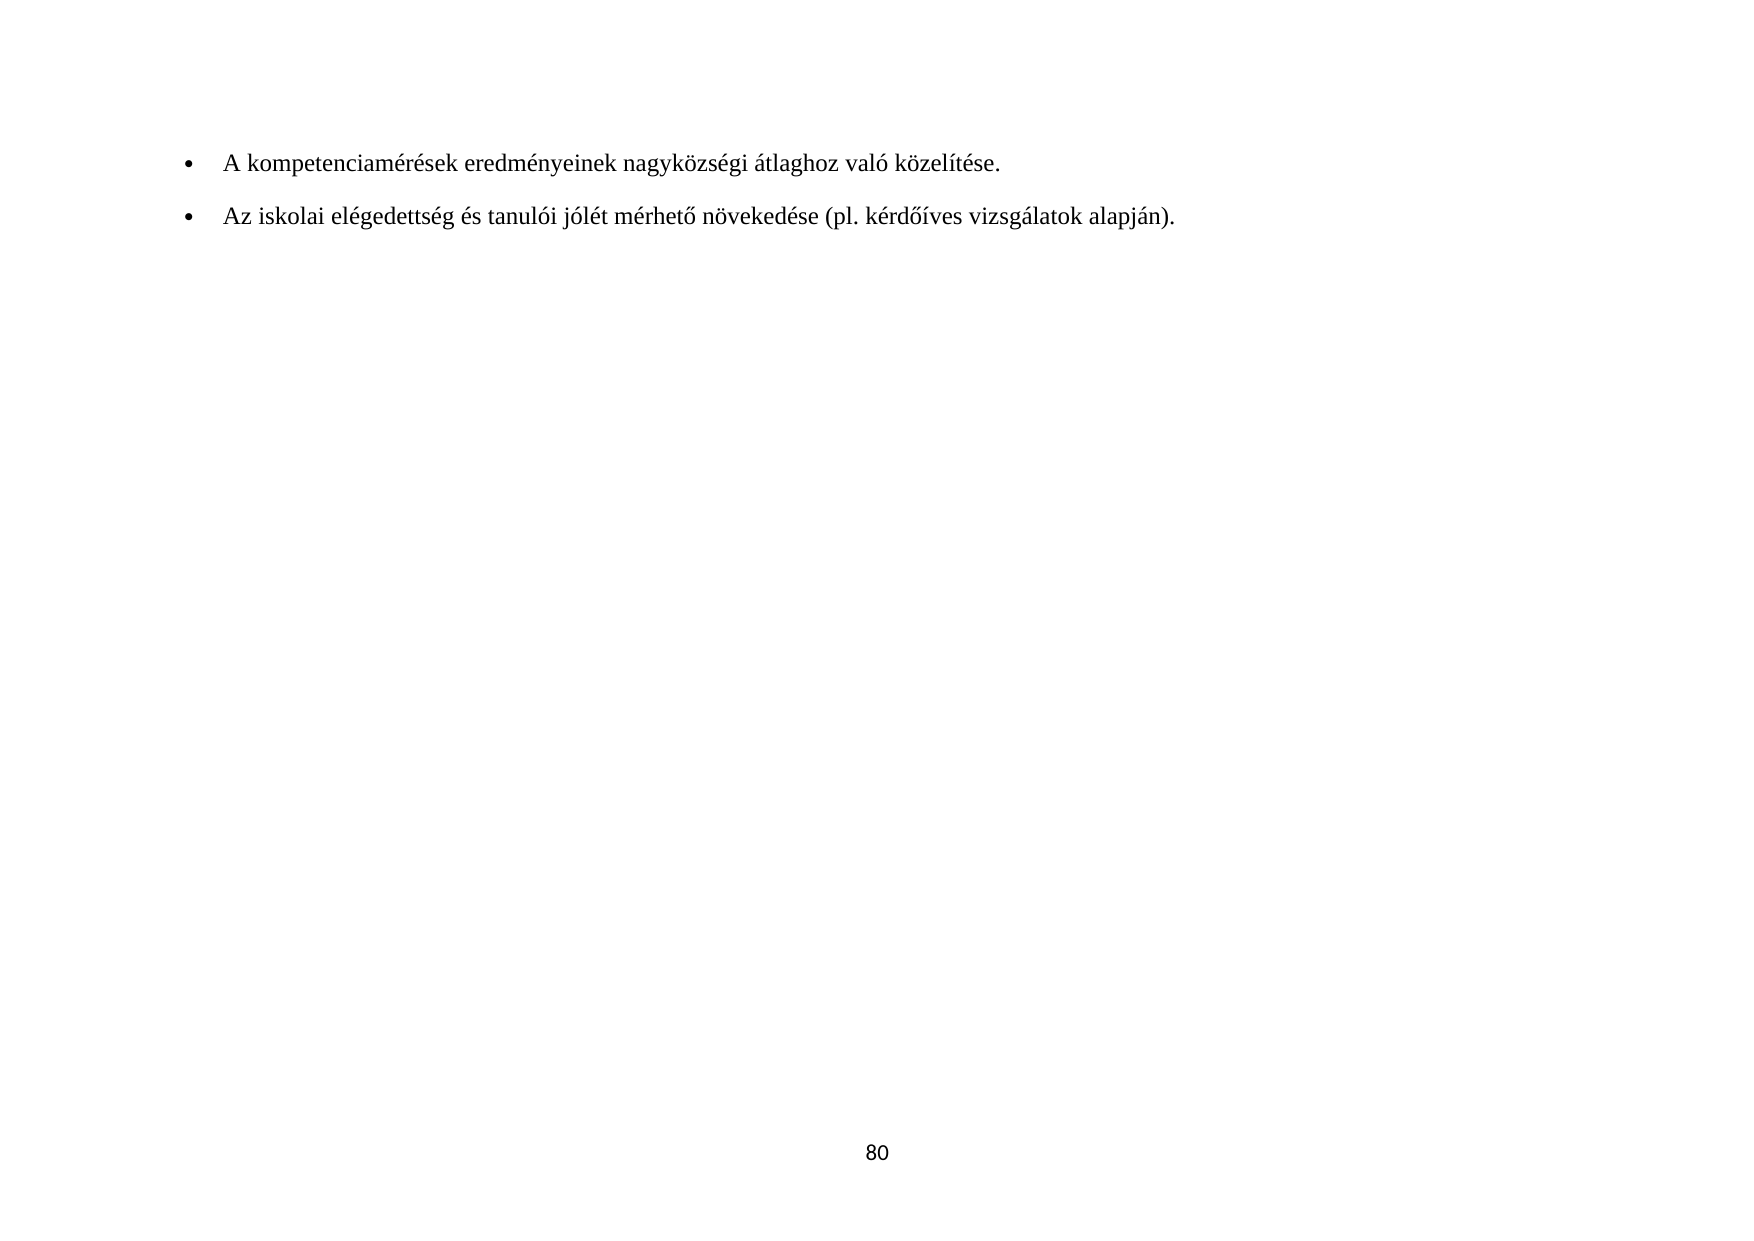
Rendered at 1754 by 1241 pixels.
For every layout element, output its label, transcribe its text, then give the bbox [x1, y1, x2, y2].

list A kompetenciamérések eredményeinek nagyközségi átlaghoz való közelítése. [185, 148, 1606, 176]
list Az iskolai elégedettség és tanulói jólét mérhető növekedése (pl. kérdőíves vizsgálatok alapján). [185, 201, 1606, 230]
